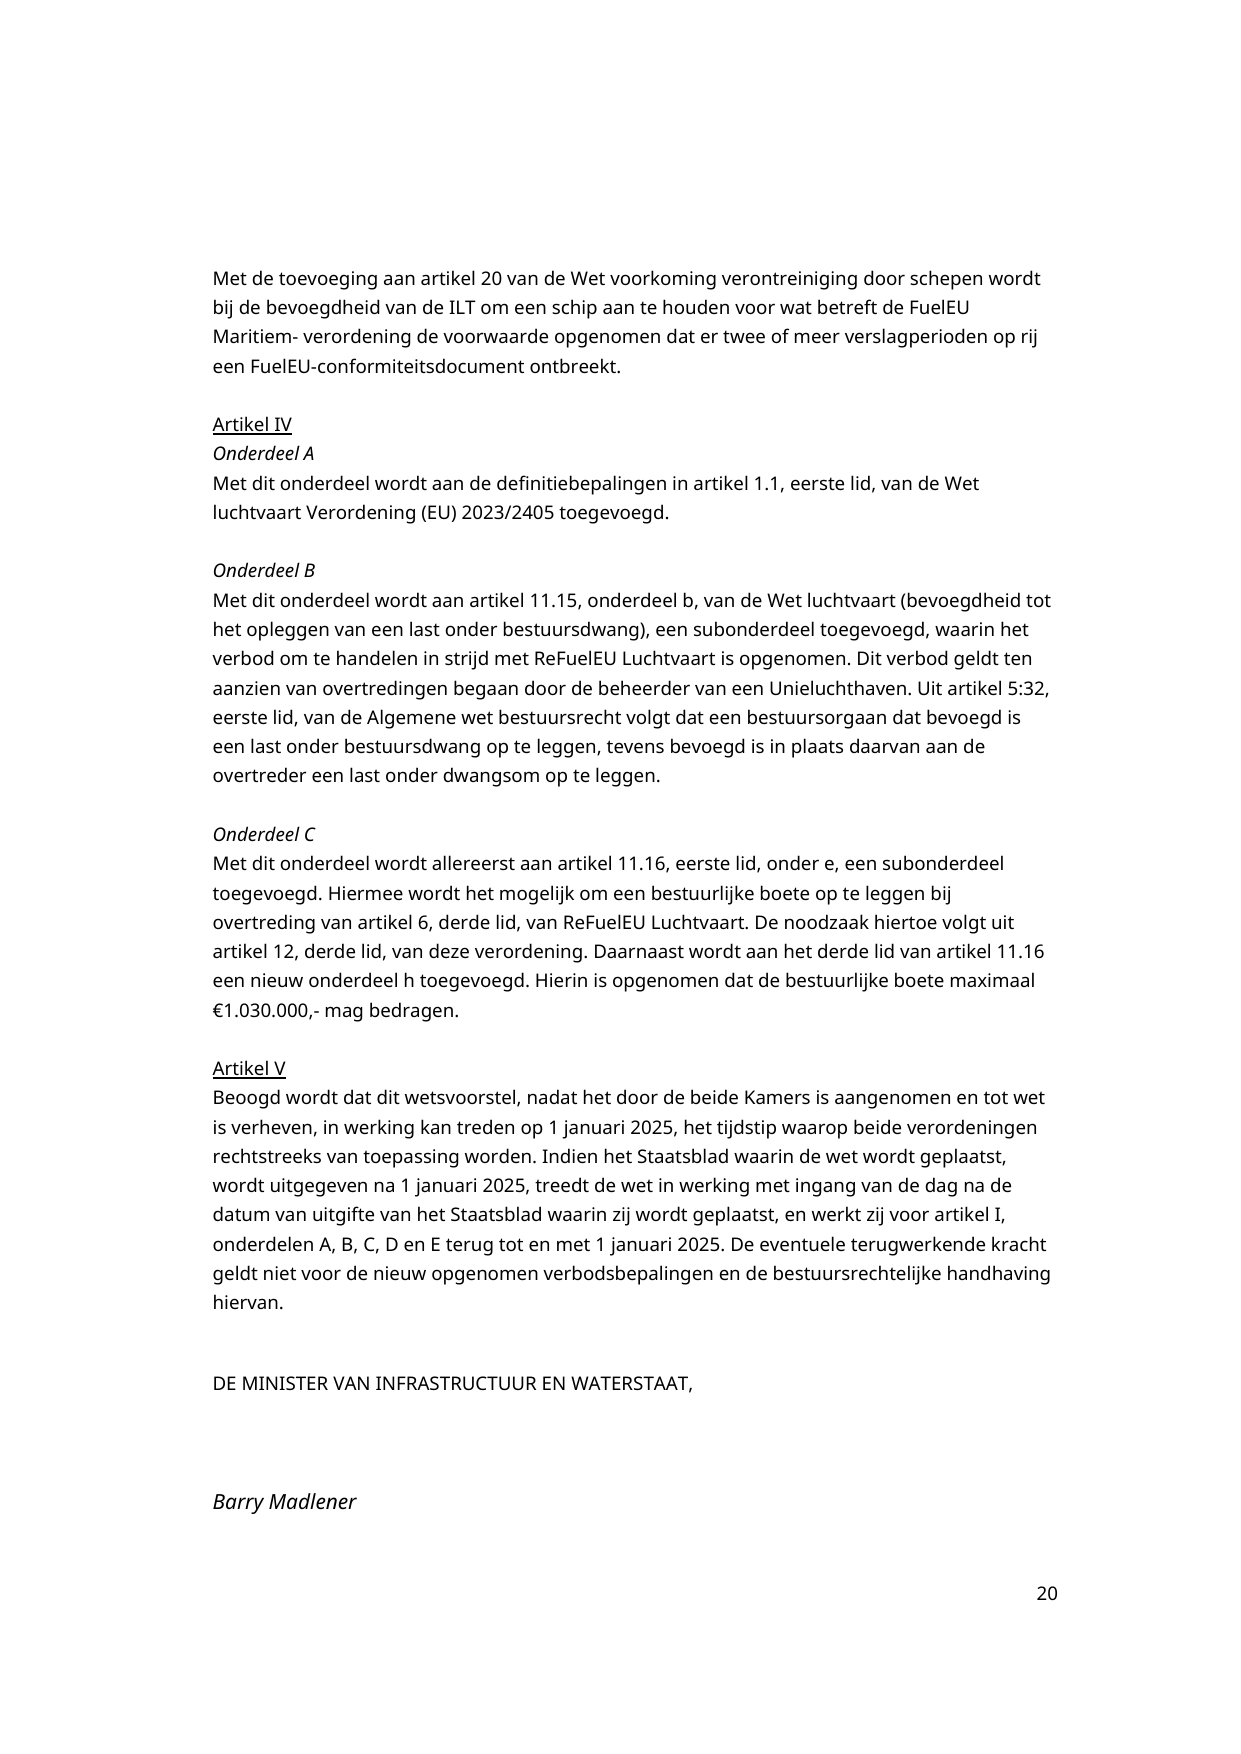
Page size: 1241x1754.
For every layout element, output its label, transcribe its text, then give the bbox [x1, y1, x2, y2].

text Barry Madlener [212, 1487, 1057, 1515]
text Onderdeel A [212, 441, 1057, 466]
text Met dit onderdeel wordt aan de definitiebepalingen in artikel 1.1, eerste lid, van de Wet luchtvaart Verordening (EU) 2023/2405 toegevoegd. [212, 470, 1057, 525]
text Met dit onderdeel wordt aan artikel 11.15, onderdeel b, van de Wet luchtvaart (bevoegdheid tot het opleggen van een last onder bestuursdwang), een subonderdeel toegevoegd, waarin het verbod om te handelen in strijd met ReFuelEU Luchtvaart is opgenomen. Dit verbod geldt ten aanzien van overtredingen begaan door de beheerder van een Unieluchthaven. Uit artikel 5:32, eerste lid, van de Algemene wet bestuursrecht volgt dat een bestuursorgaan dat bevoegd is een last onder bestuursdwang op te leggen, tevens bevoegd is in plaats daarvan aan de overtreder een last onder dwangsom op te leggen. [212, 587, 1057, 788]
text Onderdeel C Met dit onderdeel wordt allereerst aan artikel 11.16, eerste lid, onder e, een subonderdeel toegevoegd. Hiermee wordt het mogelijk om een bestuurlijke boete op te leggen bij overtreding van artikel 6, derde lid, van ReFuelEU Luchtvaart. De noodzaak hiertoe volgt uit artikel 12, derde lid, van deze verordening. Daarnaast wordt aan het derde lid van artikel 11.16 een nieuw onderdeel h toegevoegd. Hierin is opgenomen dat de bestuurlijke boete maximaal €1.030.000,- mag bedragen. [212, 821, 1057, 1022]
text Beoogd wordt dat dit wetsvoorstel, nadat het door de beide Kamers is aangenomen en tot wet is verheven, in werking kan treden op 1 januari 2025, het tijdstip waarop beide verordeningen rechtstreeks van toepassing worden. Indien het Staatsblad waarin de wet wordt geplaatst, wordt uitgegeven na 1 januari 2025, treedt de wet in werking met ingang van de dag na de datum van uitgifte van het Staatsblad waarin zij wordt geplaatst, en werkt zij voor artikel I, onderdelen A, B, C, D en E terug tot en met 1 januari 2025. De eventuele terugwerkende kracht geldt niet voor de nieuw opgenomen verbodsbepalingen en de bestuursrechtelijke handhaving hiervan. [212, 1085, 1057, 1315]
text DE MINISTER VAN INFRASTRUCTUUR EN WATERSTAAT, [212, 1370, 1057, 1395]
text Artikel IV [212, 411, 1057, 437]
text Artikel V [212, 1055, 1057, 1081]
text Met de toevoeging aan artikel 20 van de Wet voorkoming verontreiniging door schepen wordt bij de bevoegdheid van de ILT om een schip aan te houden voor wat betreft de FuelEU Maritiem- verordening de voorwaarde opgenomen dat er twee of meer verslagperioden op rij een FuelEU-conformiteitsdocument ontbreekt. [212, 265, 1057, 378]
text Onderdeel B [212, 558, 1057, 583]
